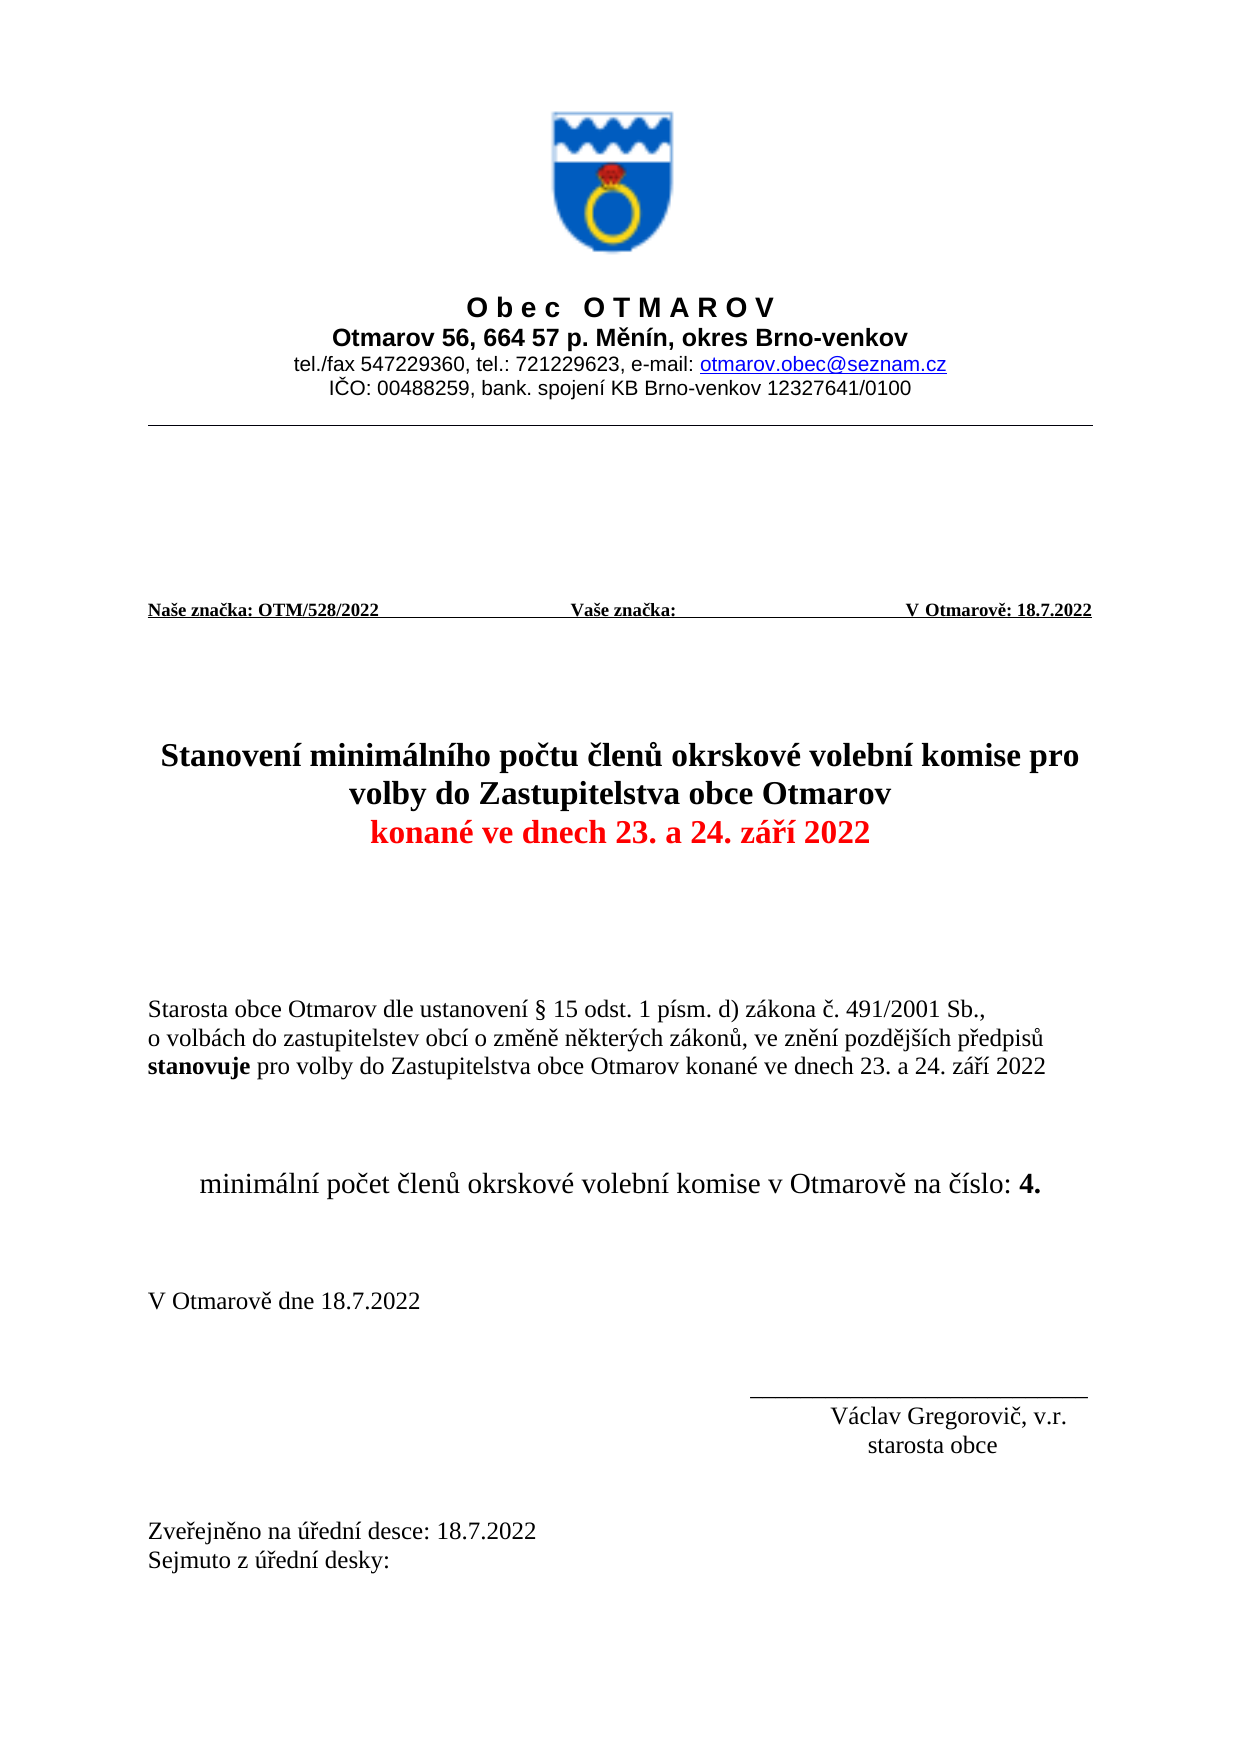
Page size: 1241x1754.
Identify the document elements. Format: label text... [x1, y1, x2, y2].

text Otmarov 56, 664 57 p. Měnín, okres Brno-venkov [148, 323, 1093, 352]
text ___________________________ [148, 1344, 1093, 1401]
text tel./fax 547229360, tel.: 721229623, e-mail: otmarov.obec@seznam.cz [148, 352, 1093, 376]
text o volbách do zastupitelstev obcí o změně některých zákonů, ve znění pozdějších předpisů stanovuje pro volby do Zastupitelstva obce Otmarov konané ve dnech 23. a 24. září 2022 [148, 1023, 1093, 1080]
text starosta obce [148, 1430, 1093, 1459]
text minimální počet členů okrskové volební komise v Otmarově na číslo: 4. [148, 1166, 1093, 1200]
text Václav Gregorovič, v.r. [148, 1401, 1093, 1430]
text Stanovení minimálního počtu členů okrskové volební komise pro volby do Zastupitelstva obce Otmarov [148, 735, 1093, 812]
text V Otmarově dne 18.7.2022 [148, 1286, 1093, 1315]
text Zveřejněno na úřední desce: 18.7.2022 [148, 1516, 1093, 1545]
text Naše značka: OTM/528/2022 Vaše značka: V Otmarově: 18.7.2022 [148, 599, 1093, 620]
text konané ve dnech 23. a 24. září 2022 [148, 812, 1093, 850]
text IČO: 00488259, bank. spojení KB Brno-venkov 12327641/0100 [148, 376, 1093, 425]
text O b e c O T M A R O V [148, 291, 1093, 323]
text Sejmuto z úřední desky: [148, 1545, 1093, 1574]
text Starosta obce Otmarov dle ustanovení § 15 odst. 1 písm. d) zákona č. 491/2001 Sb., [148, 994, 1093, 1023]
